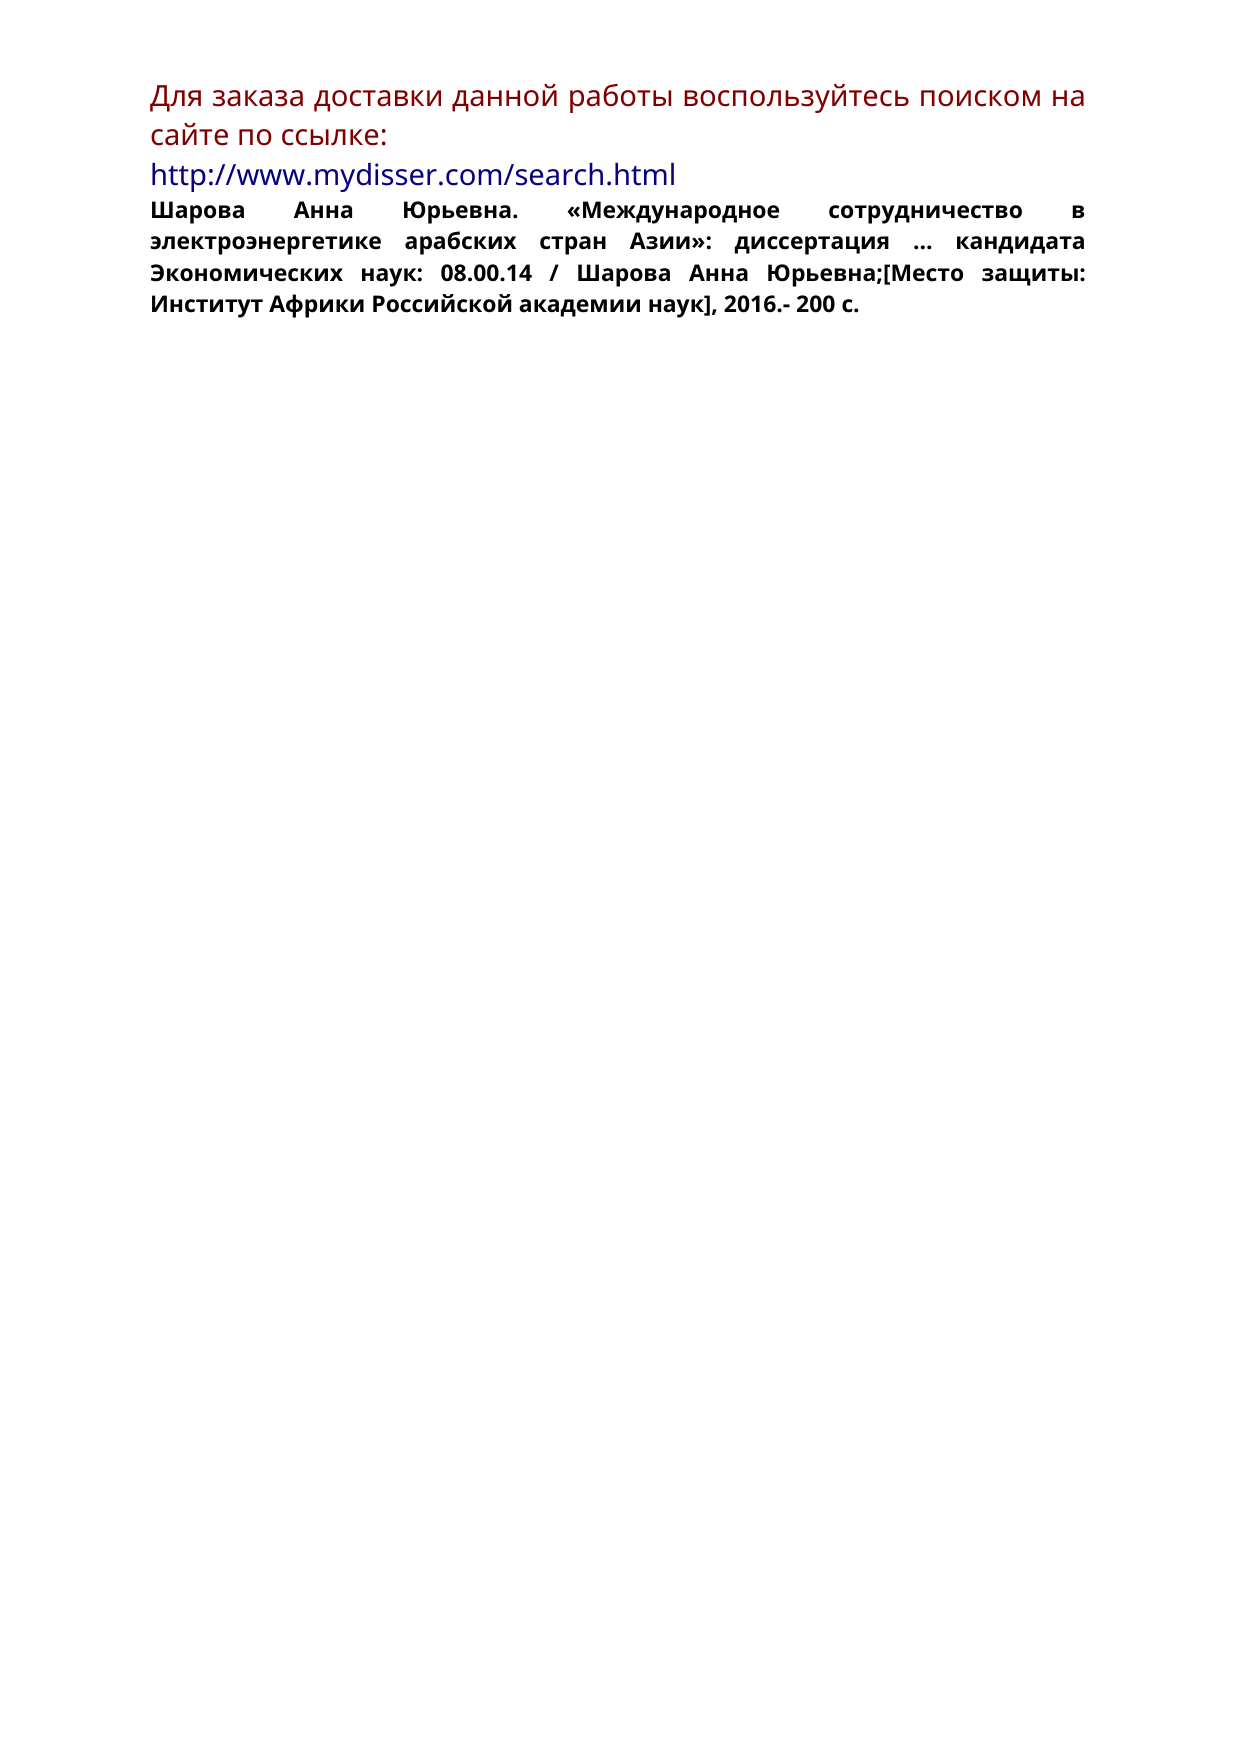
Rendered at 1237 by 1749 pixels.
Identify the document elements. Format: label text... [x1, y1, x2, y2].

text Шарова Анна Юрьевна. «Международное сотрудничество в электроэнергетике арабских стран Азии»: диссертация ... кандидата Экономических наук: 08.00.14 / Шарова Анна Юрьевна;[Место защиты: Институт Африки Российской академии наук], 2016.- 200 с. [150, 194, 1086, 319]
